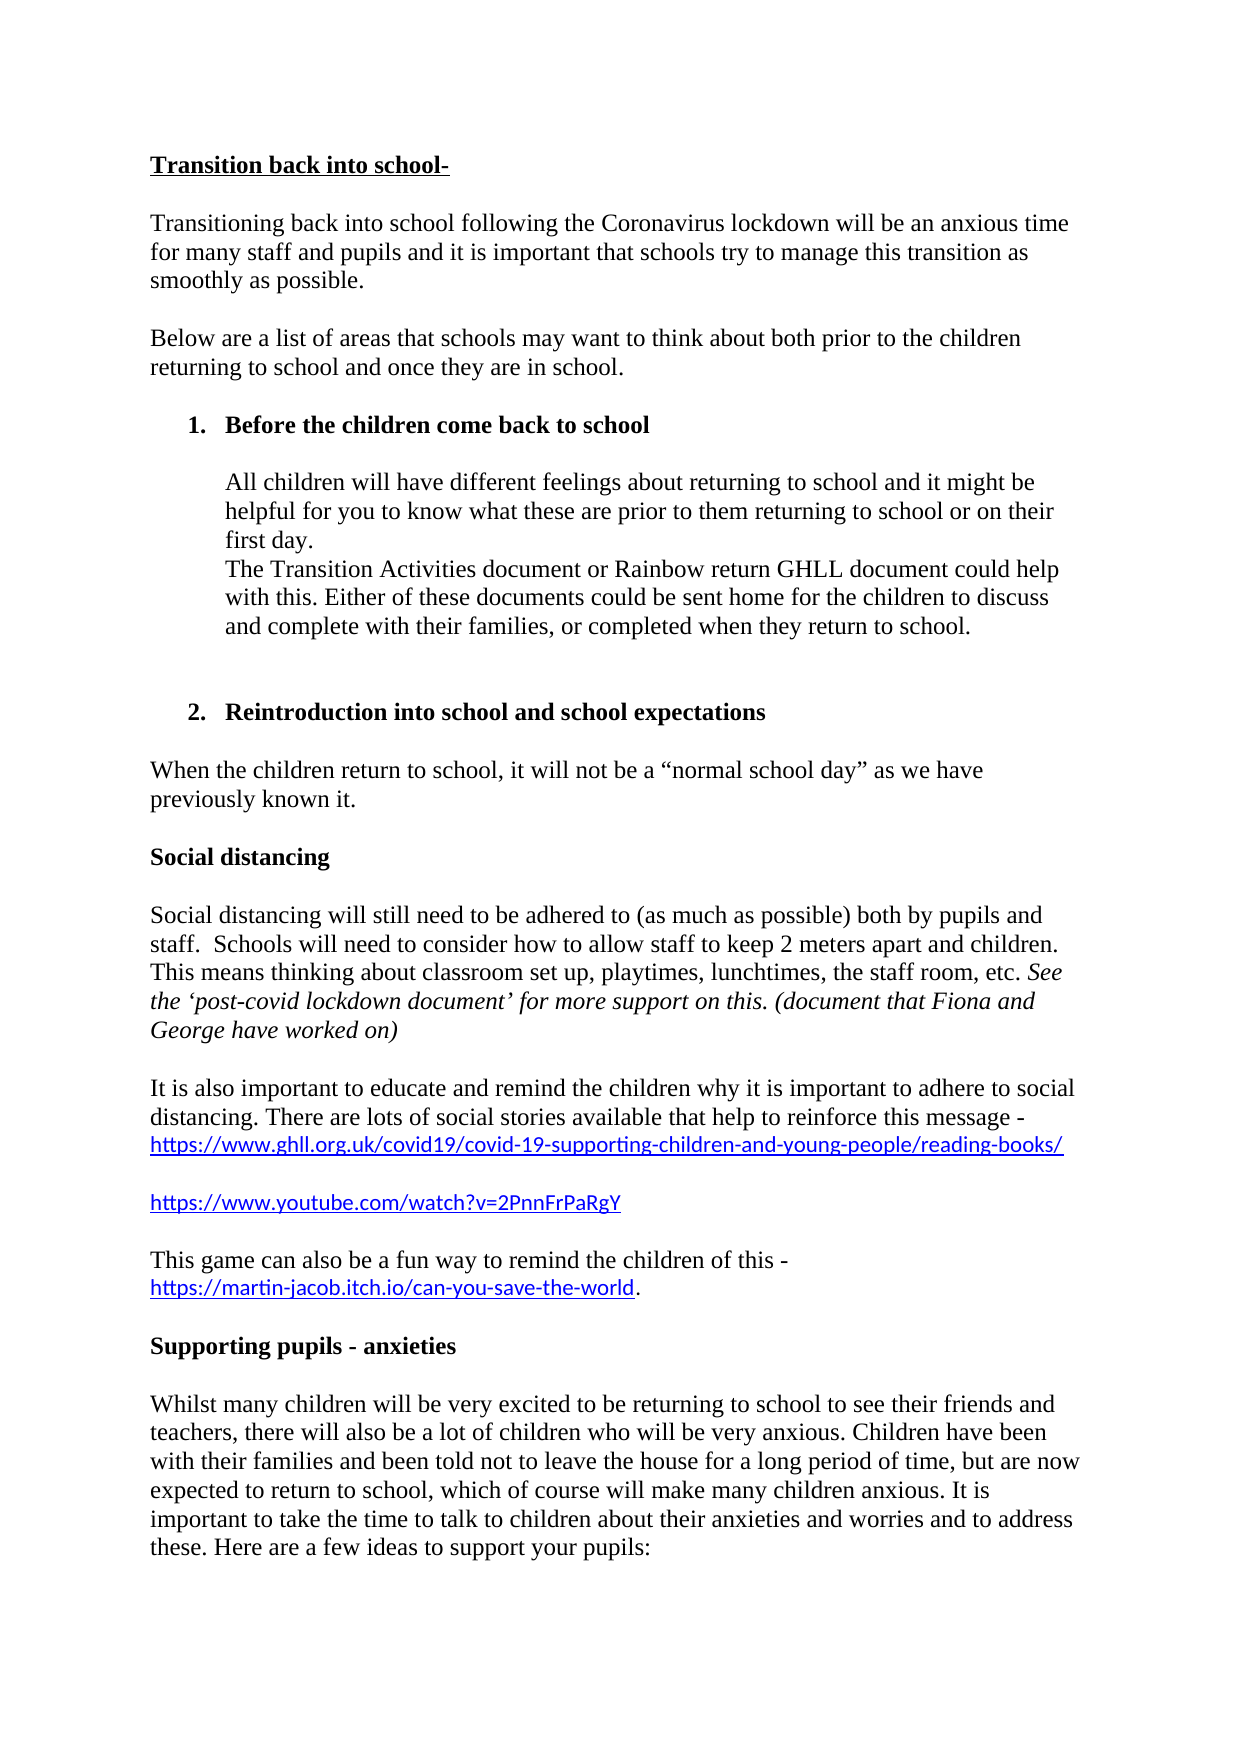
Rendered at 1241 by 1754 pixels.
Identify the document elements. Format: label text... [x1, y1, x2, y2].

text Social distancing [150, 842, 1090, 871]
text When the children return to school, it will not be a “normal school day” as we have previously known it. [150, 755, 1090, 813]
text Transitioning back into school following the Coronavirus lockdown will be an anxious time for many staff and pupils and it is important that schools try to manage this transition as smoothly as possible. [150, 208, 1090, 294]
list Before the children come back to school [187, 410, 1090, 439]
text Below are a list of areas that schools may want to think about both prior to the children returning to school and once they are in school. [150, 323, 1090, 381]
list The Transition Activities document or Rainbow return GHLL document could help with this. Either of these documents could be sent home for the children to discuss and complete with their families, or completed when they return to school. [225, 554, 1090, 640]
list Reintroduction into school and school expectations [187, 697, 1090, 726]
text This game can also be a fun way to remind the children of this - https://martin-jacob.itch.io/can-you-save-the-world. [150, 1245, 1090, 1302]
text Social distancing will still need to be adhered to (as much as possible) both by pupils and staff. Schools will need to consider how to allow staff to keep 2 meters apart and children. This means thinking about classroom set up, playtimes, lunchtimes, the staff room, etc. See the ‘post-covid lockdown document’ for more support on this. (document that Fiona and George have worked on) [150, 900, 1090, 1044]
text https://www.youtube.com/watch?v=2PnnFrPaRgY [150, 1188, 1090, 1216]
list All children will have different feelings about returning to school and it might be helpful for you to know what these are prior to them returning to school or on their first day. [225, 467, 1090, 554]
text Whilst many children will be very excited to be returning to school to see their friends and teachers, there will also be a lot of children who will be very anxious. Children have been with their families and been told not to leave the house for a long period of time, but are now expected to return to school, which of course will make many children anxious. It is important to take the time to talk to children about their anxieties and worries and to address these. Here are a few ideas to support your pupils: [150, 1389, 1090, 1561]
text Transition back into school- [150, 150, 1090, 179]
text Supporting pupils - anxieties [150, 1331, 1090, 1359]
text It is also important to educate and remind the children why it is important to adhere to social distancing. There are lots of social stories available that help to reinforce this message - https://www.ghll.org.uk/covid19/covid-19-supporting-children-and-young-people/reading-books/ [150, 1073, 1090, 1158]
